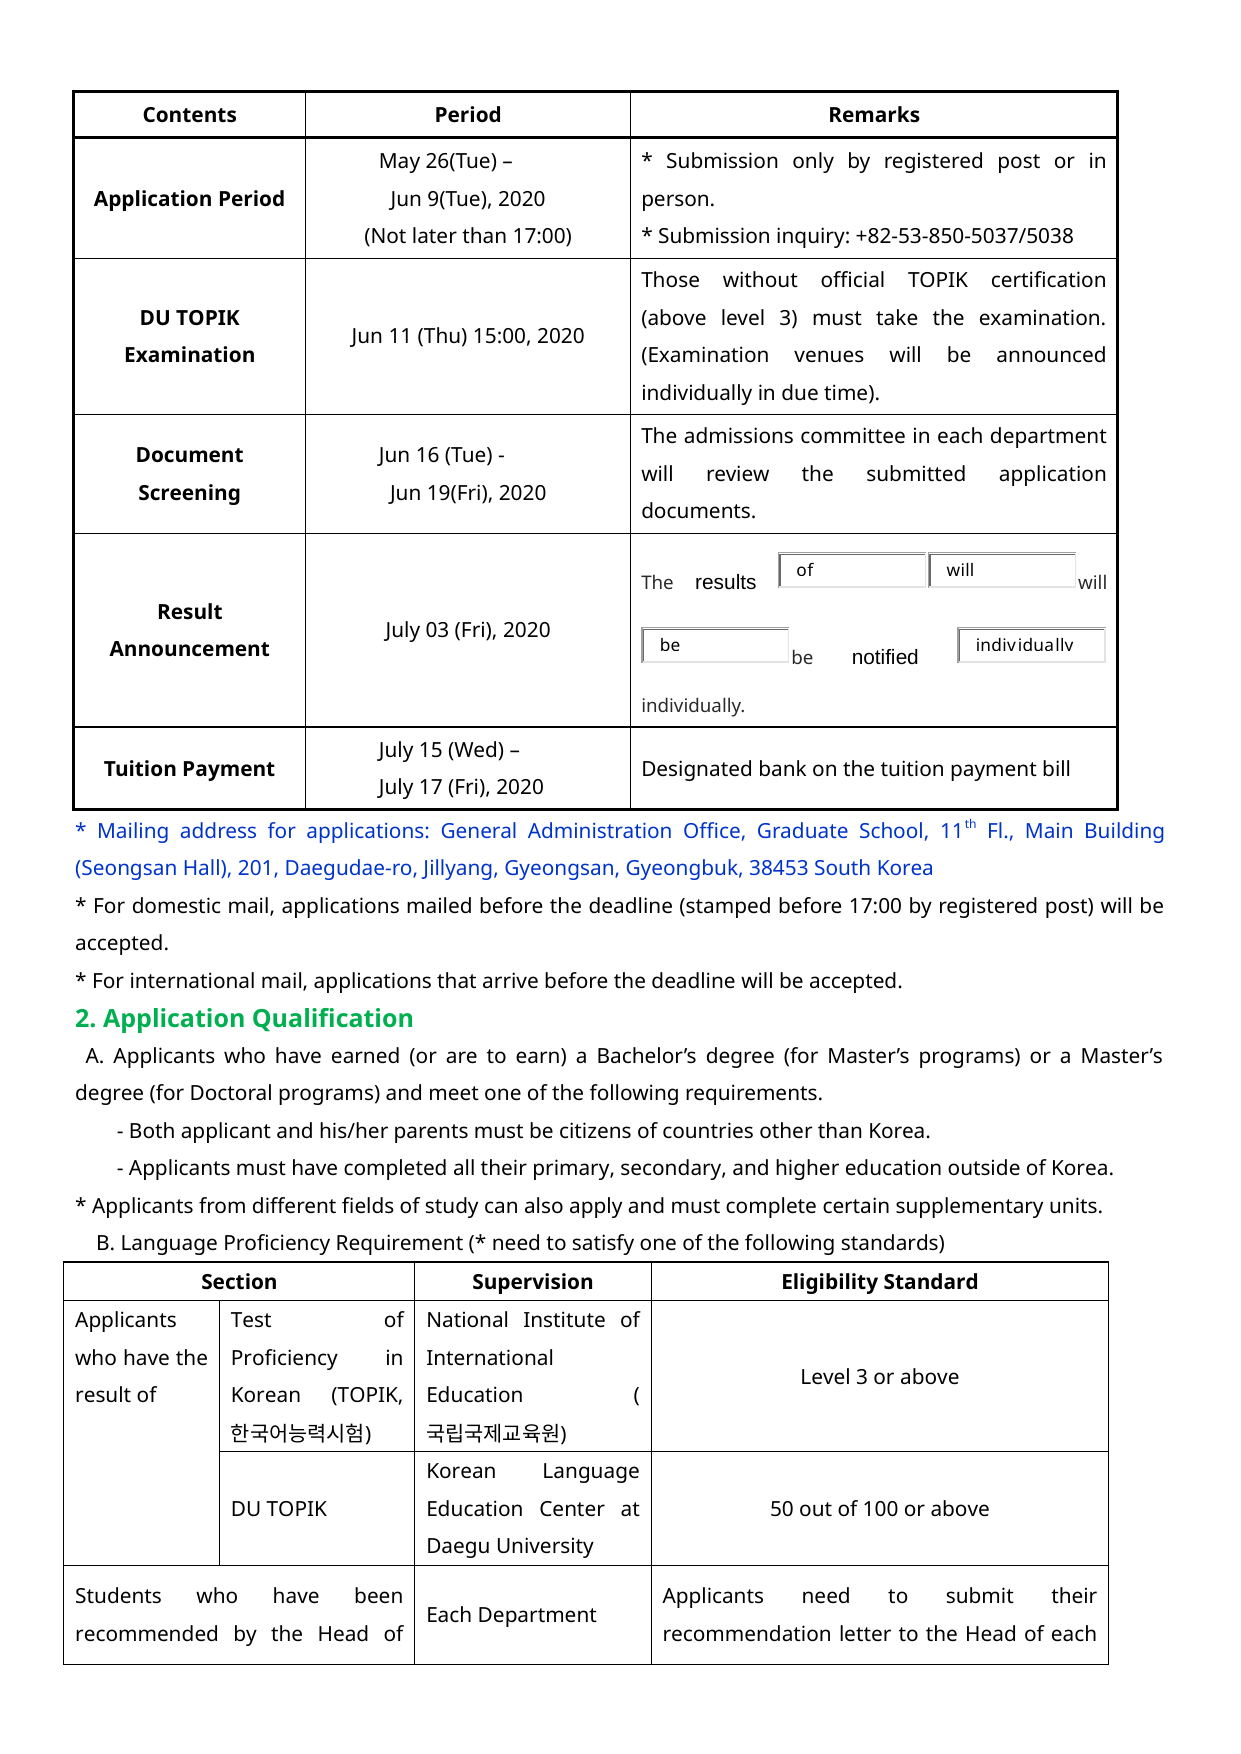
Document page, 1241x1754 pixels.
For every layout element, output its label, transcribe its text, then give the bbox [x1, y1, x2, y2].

table_cell Level 3 or above [652, 1301, 1108, 1451]
table_cell Designated bank on the tuition payment bill [631, 728, 1116, 808]
table_header Contents [75, 93, 305, 136]
table_cell Each Department [415, 1566, 651, 1663]
table_header Supervision [415, 1263, 651, 1300]
table_cell Jun 16 (Tue) - Jun 19(Fri), 2020 [306, 415, 630, 533]
table_cell Application Period [75, 139, 305, 257]
table_cell Test of Proficiency in Korean (TOPIK, 한국어능력시험) [220, 1301, 414, 1451]
table_cell 50 out of 100 or above [652, 1452, 1108, 1564]
table_cell Jun 11 (Thu) 15:00, 2020 [306, 259, 630, 414]
table_cell Tuition Payment [75, 728, 305, 808]
table_header Eligibility Standard [652, 1263, 1108, 1300]
table_cell Document Screening [75, 415, 305, 533]
table_cell DU TOPIK Examination [75, 259, 305, 414]
text A. Applicants who have earned (or are to earn) a Bachelor’s degree (for Master’s programs) or a Master’s degree (for Doctoral programs) and meet one of the following requirements. [75, 1036, 1165, 1111]
table_cell The admissions committee in each department will review the submitted application documents. [631, 415, 1116, 533]
text 2. Application Qualification [75, 999, 1165, 1036]
table_header Period [306, 93, 630, 136]
table_cell Those without official TOPIK certification (above level 3) must take the examination. (Examination venues will be announced individually in due time). [631, 259, 1116, 414]
table_cell National Institute of International Education (국립국제교육원) [415, 1301, 651, 1451]
table_cell DU TOPIK [220, 1452, 414, 1564]
table_cell Result Announcement [75, 534, 305, 726]
text - Applicants must have completed all their primary, secondary, and higher education outside of Korea. [75, 1149, 1165, 1186]
table_cell July 03 (Fri), 2020 [306, 534, 630, 726]
table_cell Korean Language Education Center at Daegu University [415, 1452, 651, 1564]
table_cell The results will be notified individually. [631, 534, 1116, 726]
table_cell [652, 1566, 1108, 1663]
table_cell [64, 1566, 414, 1663]
text - Both applicant and his/her parents must be citizens of countries other than Korea. [75, 1111, 1165, 1149]
text * For international mail, applications that arrive before the deadline will be accepted. [75, 961, 1165, 999]
table_cell * Submission only by registered post or in person. * Submission inquiry: +82-53-850-5037/5038 [631, 139, 1116, 257]
table_cell Applicants who have the result of [64, 1301, 219, 1564]
table_header Section [64, 1263, 414, 1300]
table_cell July 15 (Wed) – July 17 (Fri), 2020 [306, 728, 630, 808]
text * Mailing address for applications: General Administration Office, Graduate School, 11th Fl., Main Building (Seongsan Hall), 201, Daegudae-ro, Jillyang, Gyeongsan, Gyeongbuk, 38453 South Korea [75, 811, 1165, 886]
text * Applicants from different fields of study can also apply and must complete certain supplementary units. [75, 1186, 1165, 1224]
table_cell May 26(Tue) – Jun 9(Tue), 2020 (Not later than 17:00) [306, 139, 630, 257]
text B. Language Proficiency Requirement (* need to satisfy one of the following standards) [75, 1224, 1165, 1261]
text * For domestic mail, applications mailed before the deadline (stamped before 17:00 by registered post) will be accepted. [75, 886, 1165, 961]
table_header Remarks [631, 93, 1116, 136]
